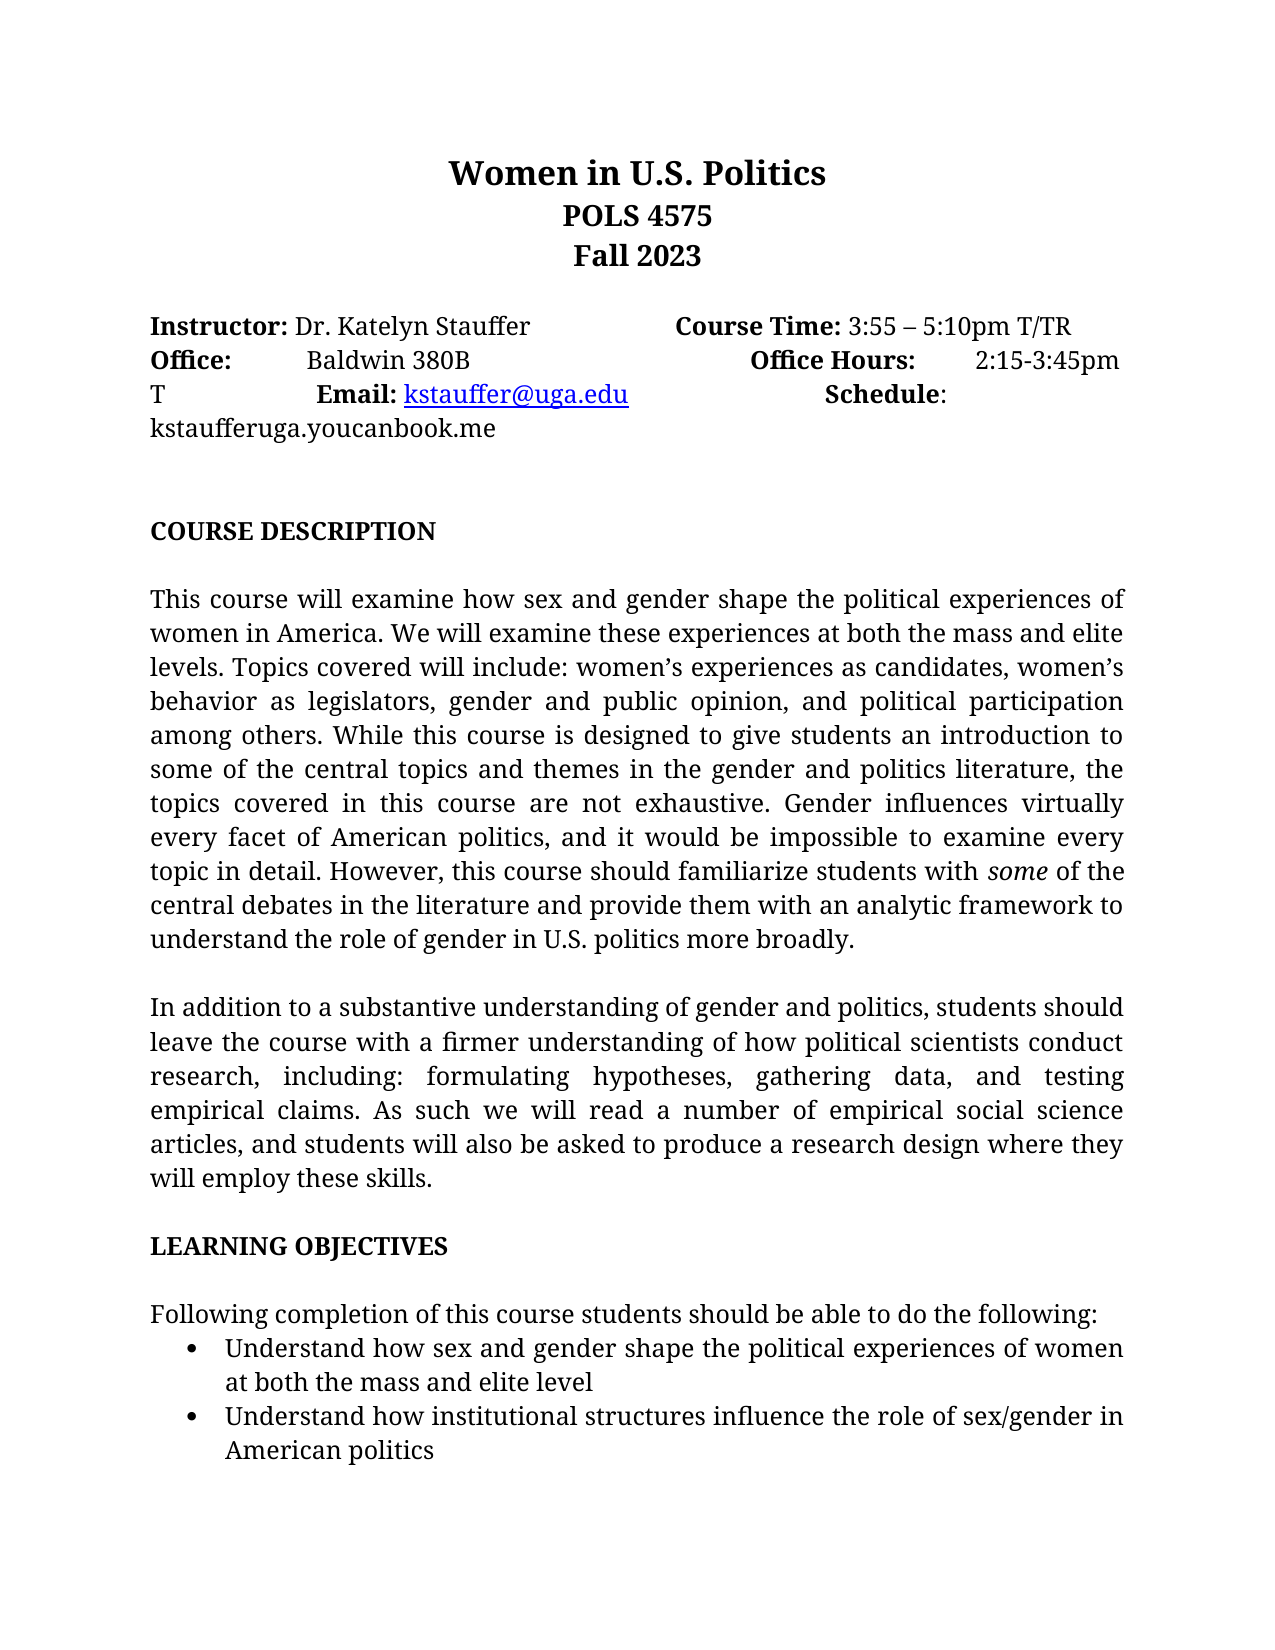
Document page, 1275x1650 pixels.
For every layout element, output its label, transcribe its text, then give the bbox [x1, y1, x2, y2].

text POLS 4575 [150, 195, 1125, 235]
text Women in U.S. Politics [150, 150, 1125, 195]
text Office: Baldwin 380B Office Hours: 2:15-3:45pm T Email: kstauffer@uga.edu Schedule: kstaufferuga.youcanbook.me [150, 343, 1125, 445]
text Fall 2023 [150, 235, 1125, 275]
list Understand how institutional structures influence the role of sex/gender in American politics [187, 1399, 1125, 1467]
text COURSE DESCRIPTION [150, 513, 1125, 547]
text In addition to a substantive understanding of gender and politics, students should leave the course with a firmer understanding of how political scientists conduct research, including: formulating hypotheses, gathering data, and testing empirical claims. As such we will read a number of empirical social science articles, and students will also be asked to produce a research design where they will employ these skills. [150, 990, 1125, 1194]
list Understand how sex and gender shape the political experiences of women at both the mass and elite level [187, 1331, 1125, 1399]
text LEARNING OBJECTIVES [150, 1228, 1125, 1263]
text Instructor: Dr. Katelyn Stauffer Course Time: 3:55 – 5:10pm T/TR [150, 309, 1125, 343]
text Following completion of this course students should be able to do the following: [150, 1297, 1125, 1331]
text This course will examine how sex and gender shape the political experiences of women in America. We will examine these experiences at both the mass and elite levels. Topics covered will include: women’s experiences as candidates, women’s behavior as legislators, gender and public opinion, and political participation among others. While this course is designed to give students an introduction to some of the central topics and themes in the gender and politics literature, the topics covered in this course are not exhaustive. Gender influences virtually every facet of American politics, and it would be impossible to examine every topic in detail. However, this course should familiarize students with some of the central debates in the literature and provide them with an analytic framework to understand the role of gender in U.S. politics more broadly. [150, 581, 1125, 956]
